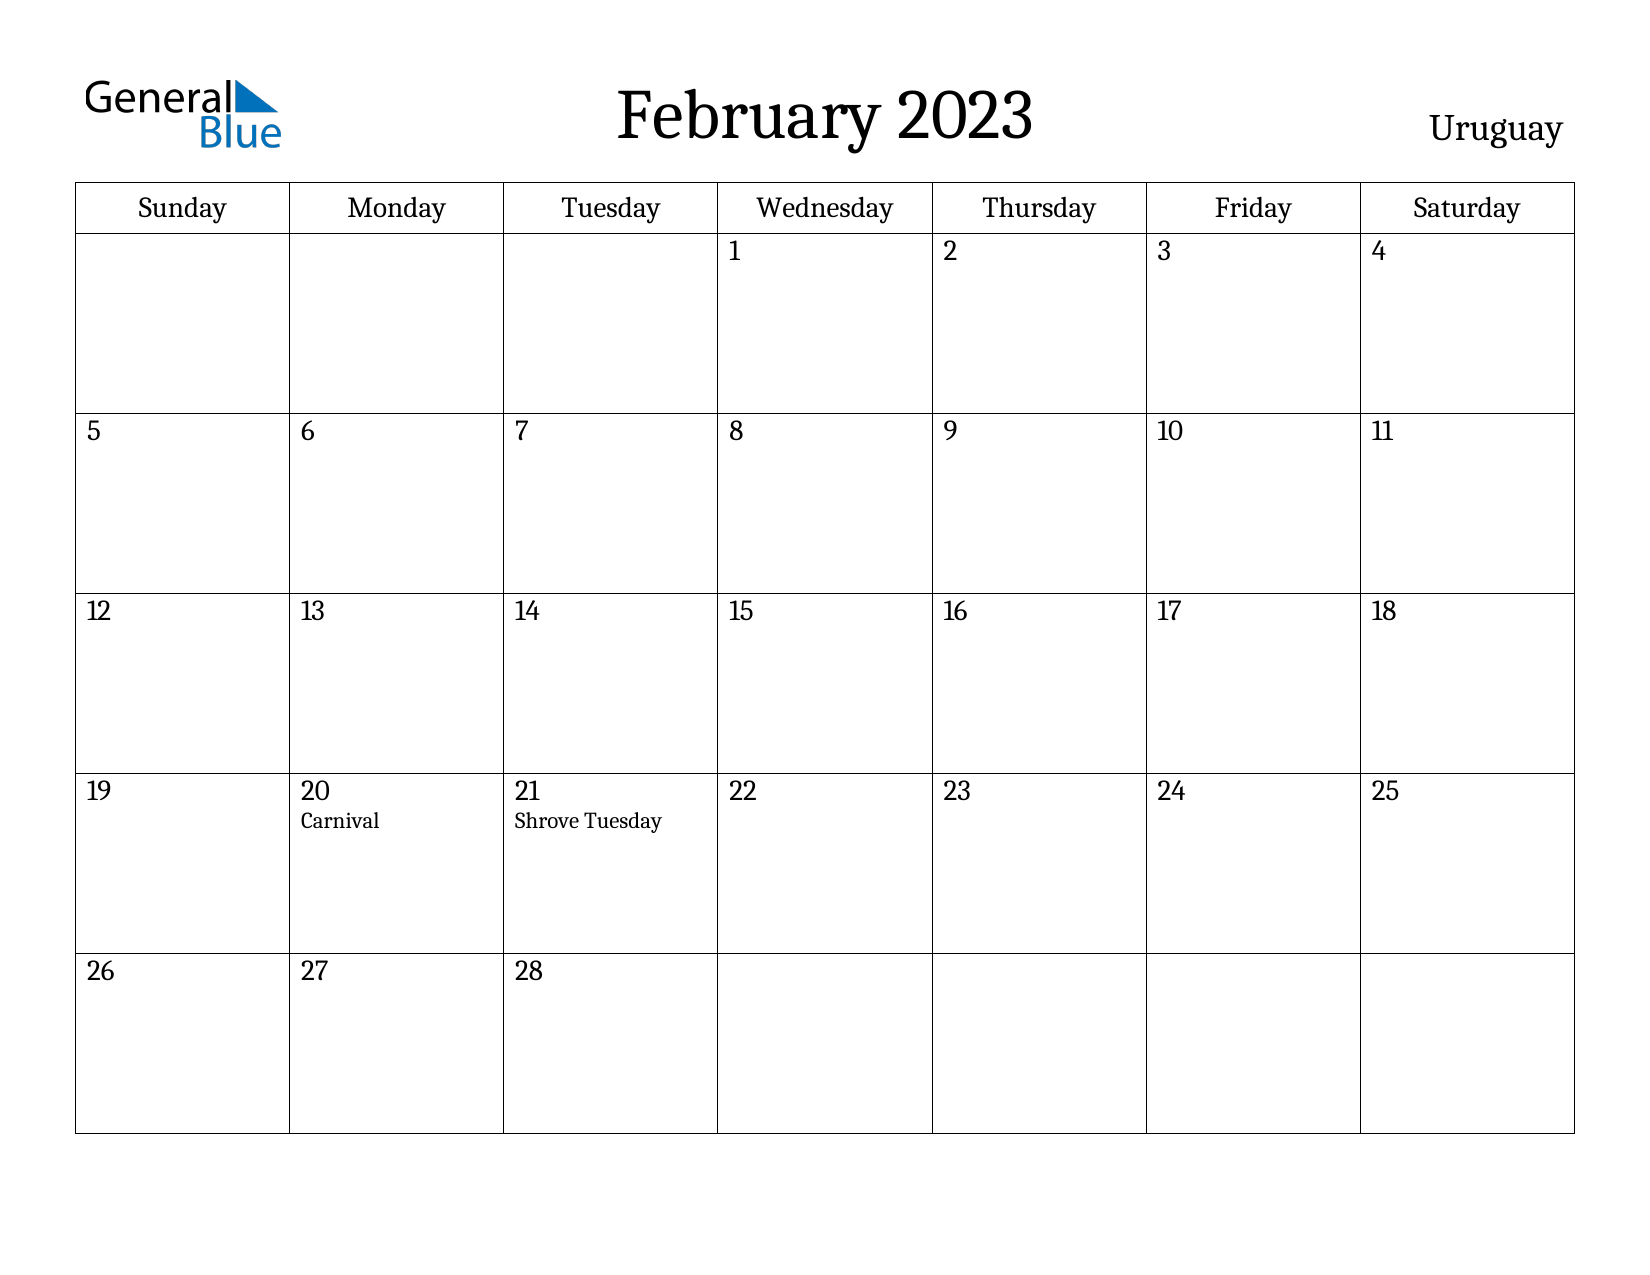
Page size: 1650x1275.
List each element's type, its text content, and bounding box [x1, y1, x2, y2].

table_cell 1 [718, 234, 932, 267]
table_cell [933, 988, 1146, 1133]
table_cell [76, 627, 289, 773]
table_cell 17 [1147, 594, 1360, 627]
picture [86, 80, 281, 148]
table_header [76, 75, 503, 182]
table_cell Wednesday [718, 183, 932, 233]
table_cell [504, 234, 717, 267]
table_cell [76, 234, 289, 267]
table_cell [933, 448, 1146, 593]
table_cell [290, 988, 503, 1133]
table_cell [290, 267, 503, 413]
table_cell 3 [1147, 234, 1360, 267]
table_cell 21 [504, 774, 717, 807]
table_header February 2023 [504, 75, 1146, 182]
table_cell 5 [76, 414, 289, 447]
table_cell [718, 954, 932, 987]
table_cell [1147, 808, 1360, 953]
table_cell 9 [933, 414, 1146, 447]
table_cell [718, 808, 932, 953]
table_cell Tuesday [504, 183, 717, 233]
table_cell [504, 448, 717, 593]
table_cell 2 [933, 234, 1146, 267]
table_cell [1147, 954, 1360, 987]
table_cell 18 [1361, 594, 1574, 627]
table_cell [504, 988, 717, 1133]
table_cell [1361, 627, 1574, 773]
table_cell [1147, 448, 1360, 593]
table_cell [290, 234, 503, 267]
table_cell [1361, 267, 1574, 413]
table_cell [718, 448, 932, 593]
table_cell Friday [1147, 183, 1360, 233]
table_cell [504, 267, 717, 413]
table_cell 19 [76, 774, 289, 807]
table_cell 26 [76, 954, 289, 987]
table_cell 24 [1147, 774, 1360, 807]
table_cell Monday [290, 183, 503, 233]
table_cell 7 [504, 414, 717, 447]
table_cell Shrove Tuesday [504, 808, 717, 953]
table_cell [933, 267, 1146, 413]
table_cell [76, 988, 289, 1133]
table_cell [1147, 988, 1360, 1133]
table_cell [504, 627, 717, 773]
table_cell 6 [290, 414, 503, 447]
table_header Uruguay [1146, 75, 1574, 182]
table_cell [76, 448, 289, 593]
table_cell 13 [290, 594, 503, 627]
table_cell 25 [1361, 774, 1574, 807]
table_cell 16 [933, 594, 1146, 627]
table_cell 11 [1361, 414, 1574, 447]
table_cell Saturday [1361, 183, 1574, 233]
table_cell [1361, 808, 1574, 953]
table_cell 23 [933, 774, 1146, 807]
table_cell 22 [718, 774, 932, 807]
table_cell [76, 808, 289, 953]
table_cell [1361, 954, 1574, 987]
table_cell [1147, 267, 1360, 413]
table_cell [718, 988, 932, 1133]
table_cell 27 [290, 954, 503, 987]
table_cell 28 [504, 954, 717, 987]
table_cell [1361, 448, 1574, 593]
table_cell Carnival [290, 808, 503, 953]
table_cell 14 [504, 594, 717, 627]
table_cell 15 [718, 594, 932, 627]
table_cell [933, 954, 1146, 987]
table_cell 8 [718, 414, 932, 447]
table_cell [76, 267, 289, 413]
table_cell [933, 627, 1146, 773]
table_cell [718, 267, 932, 413]
table_cell 10 [1147, 414, 1360, 447]
table_cell [290, 627, 503, 773]
table_cell Thursday [933, 183, 1146, 233]
table_cell [718, 627, 932, 773]
table_cell [1147, 627, 1360, 773]
table_cell Sunday [76, 183, 289, 233]
table_cell [933, 808, 1146, 953]
table_cell [290, 448, 503, 593]
table_cell [1361, 988, 1574, 1133]
table_cell 12 [76, 594, 289, 627]
table_cell 4 [1361, 234, 1574, 267]
table_cell 20 [290, 774, 503, 807]
